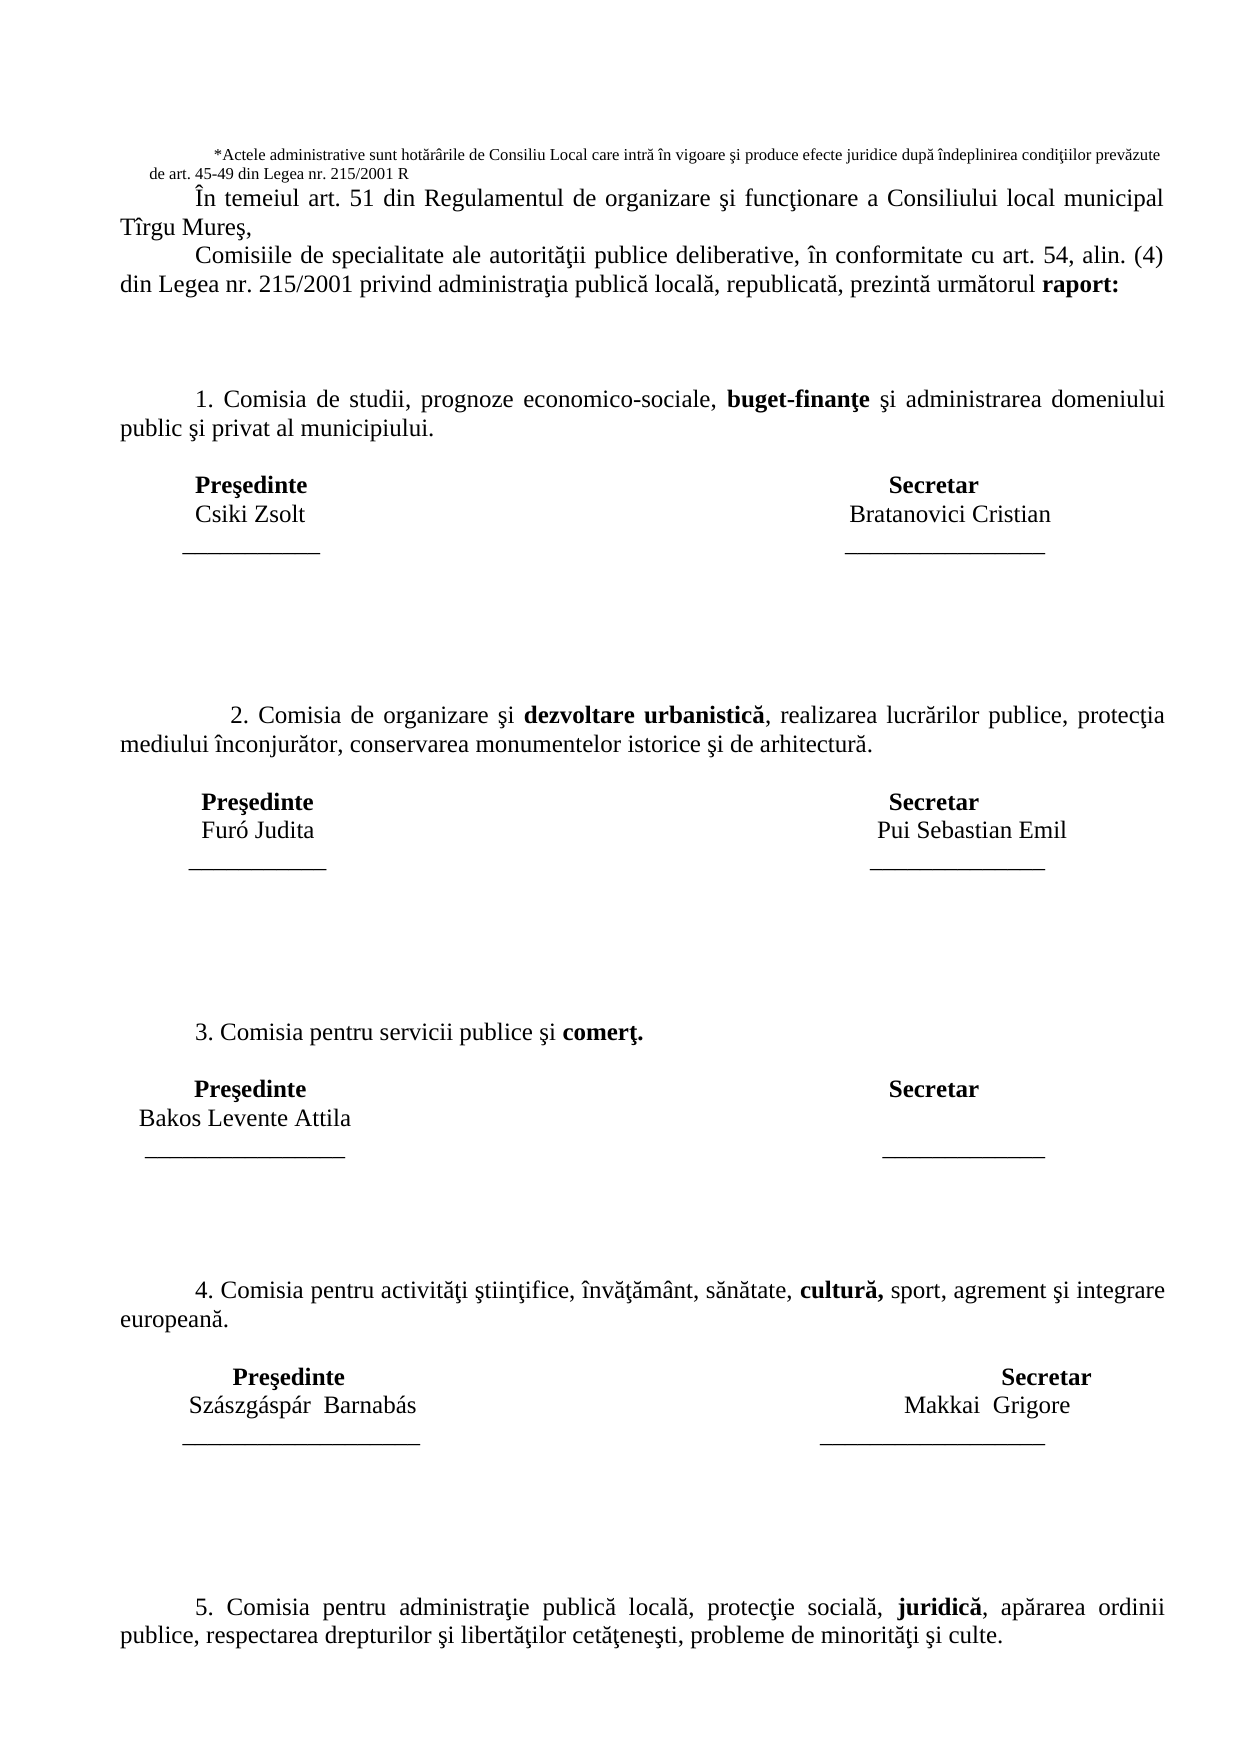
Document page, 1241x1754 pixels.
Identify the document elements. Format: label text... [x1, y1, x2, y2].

text Preşedinte Secretar [120, 471, 1165, 499]
text 4. Comisia pentru activităţi ştiinţifice, învăţământ, sănătate, cultură, sport, agrement şi integrare europeană. [120, 1276, 1165, 1333]
text Preşedinte Secretar [120, 787, 1165, 816]
text ________________ _____________ [120, 1132, 1165, 1161]
text ___________ ______________ [120, 844, 1165, 873]
text Furó Judita Pui Sebastian Emil [120, 816, 1165, 844]
text 5. Comisia pentru administraţie publică locală, protecţie socială, juridică, apărarea ordinii publice, respectarea drepturilor şi libertăţilor cetăţeneşti, probleme de minorităţi şi culte. [120, 1592, 1165, 1649]
text de art. 45-49 din Legea nr. 215/2001 R [120, 164, 1165, 183]
text Bakos Levente Attila [120, 1103, 1165, 1132]
text Comisiile de specialitate ale autorităţii publice deliberative, în conformitate cu art. 54, alin. (4) din Legea nr. 215/2001 privind administraţia publică locală, republicată, prezintă următorul raport: [120, 241, 1165, 298]
text *Actele administrative sunt hotărârile de Consiliu Local care intră în vigoare şi produce efecte juridice după îndeplinirea condiţiilor prevăzute [120, 145, 1165, 164]
text Csiki Zsolt Bratanovici Cristian [120, 499, 1165, 528]
text Preşedinte Secretar [120, 1074, 1165, 1103]
text Preşedinte Secretar [120, 1362, 1165, 1391]
text 3. Comisia pentru servicii publice şi comerţ. [120, 1017, 1165, 1046]
text ___________________ __________________ [120, 1419, 1165, 1448]
text 1. Comisia de studii, prognoze economico-sociale, buget-finanţe şi administrarea domeniului public şi privat al municipiului. [120, 384, 1165, 442]
text În temeiul art. 51 din Regulamentul de organizare şi funcţionare a Consiliului local municipal Tîrgu Mureş, [120, 183, 1165, 241]
text 2. Comisia de organizare şi dezvoltare urbanistică, realizarea lucrărilor publice, protecţia mediului înconjurător, conservarea monumentelor istorice şi de arhitectură. [120, 701, 1165, 758]
text Szászgáspár Barnabás Makkai Grigore [120, 1391, 1165, 1419]
text ___________ ________________ [120, 528, 1165, 557]
